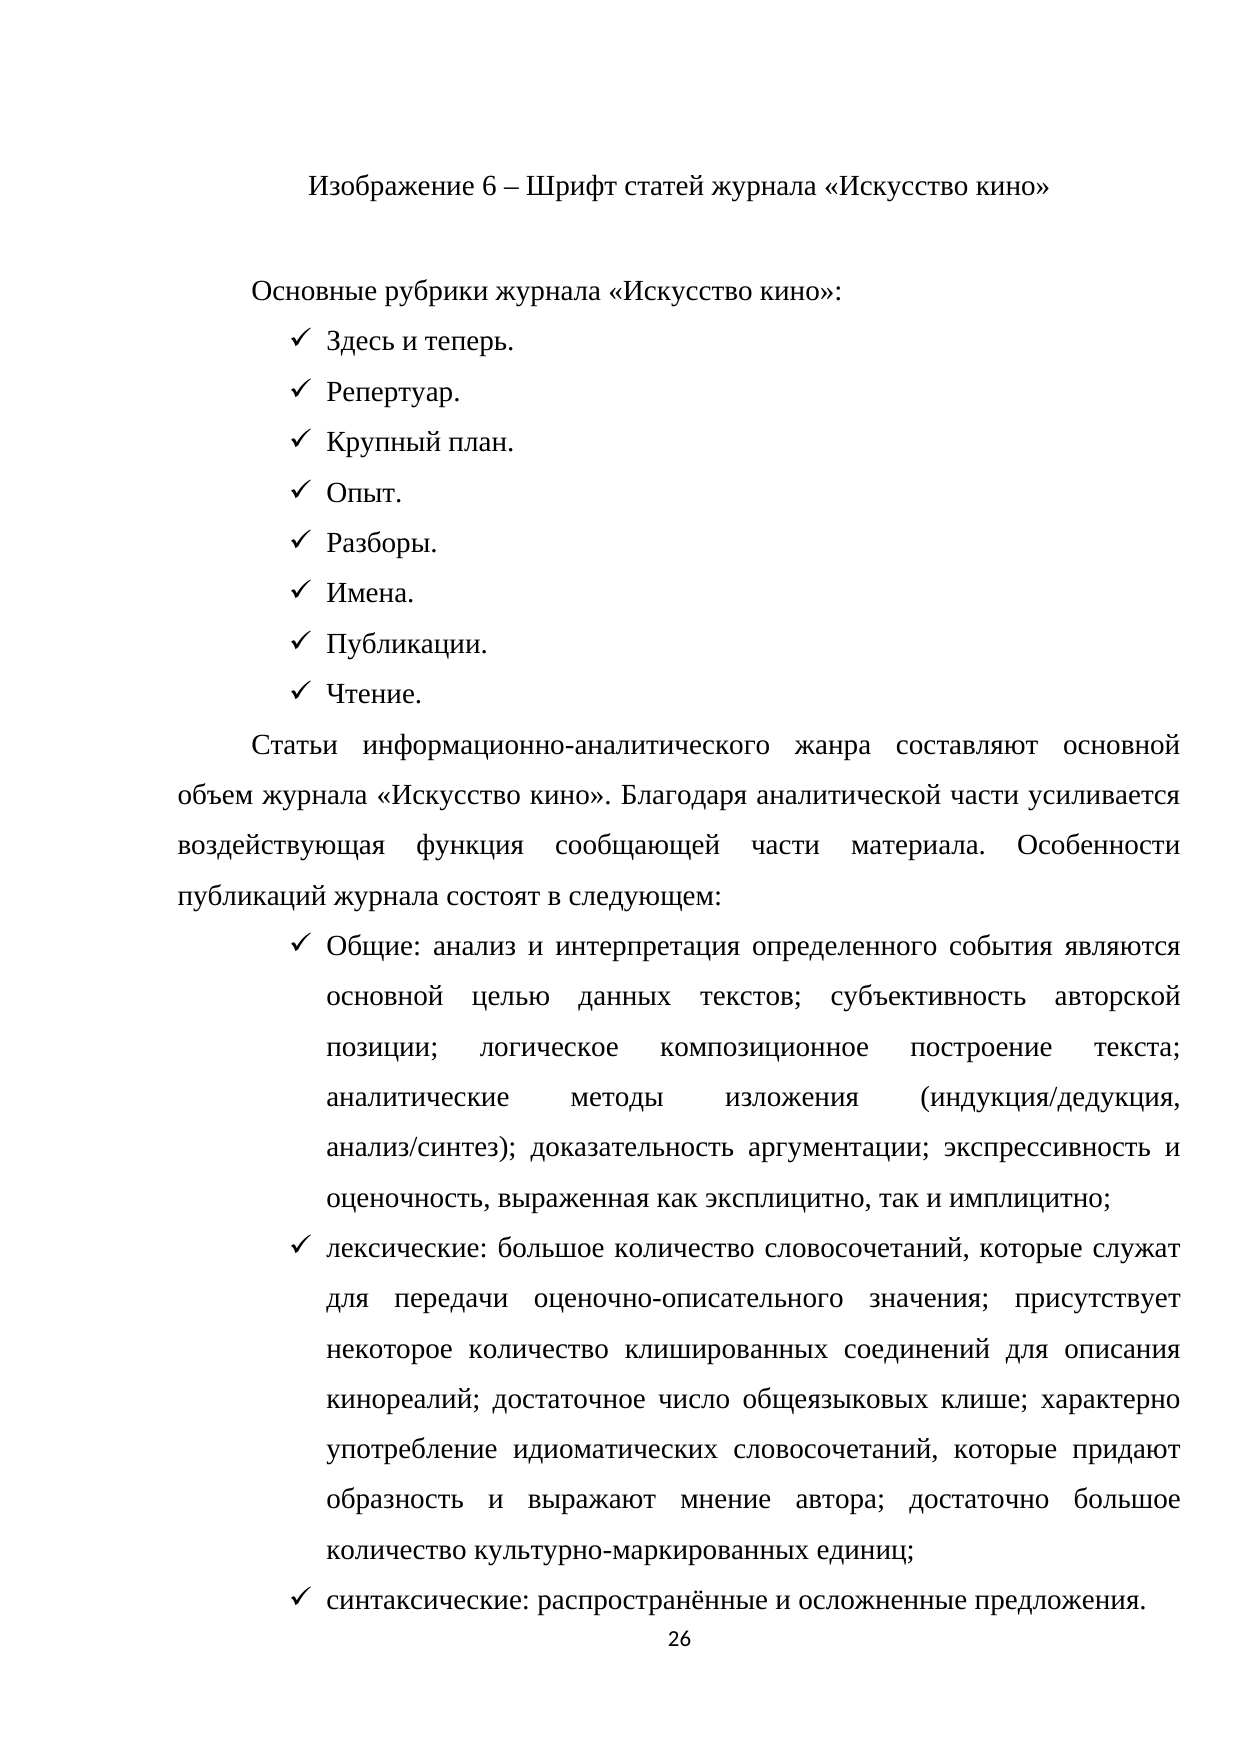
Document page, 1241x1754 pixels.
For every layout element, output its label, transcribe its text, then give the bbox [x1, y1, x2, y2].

list Опыт. [288, 475, 1181, 508]
list Здесь и теперь. [288, 323, 1181, 357]
list Чтение. [288, 676, 1181, 710]
text Изображение 6 – Шрифт статей журнала «Искусство кино» [177, 168, 1181, 202]
list Публикации. [288, 626, 1181, 659]
list Общие: анализ и интерпретация определенного события являются основной целью данных текстов; субъективность авторской позиции; логическое композиционное построение текста; аналитические методы изложения (индукция/дедукция, анализ/синтез); доказательность аргументации; экспрессивность и оценочность, выраженная как эксплицитно, так и имплицитно; [288, 928, 1181, 1213]
list Разборы. [288, 525, 1181, 559]
list лексические: большое количество словосочетаний, которые служат для передачи оценочно-описательного значения; присутствует некоторое количество клишированных соединений для описания кинореалий; достаточное число общеязыковых клише; характерно употребление идиоматических словосочетаний, которые придают образность и выражают мнение автора; достаточно большое количество культурно-маркированных единиц; [288, 1230, 1181, 1566]
list Крупный план. [288, 424, 1181, 458]
text Статьи информационно-аналитического жанра составляют основной объем журнала «Искусство кино». Благодаря аналитической части усиливается воздействующая функция сообщающей части материала. Особенности публикаций журнала состоят в следующем: [177, 727, 1181, 911]
list Репертуар. [288, 374, 1181, 407]
text Основные рубрики журнала «Искусство кино»: [177, 273, 1181, 307]
list Имена. [288, 576, 1181, 609]
list синтаксические: распространённые и осложненные предложения. [288, 1582, 1181, 1616]
